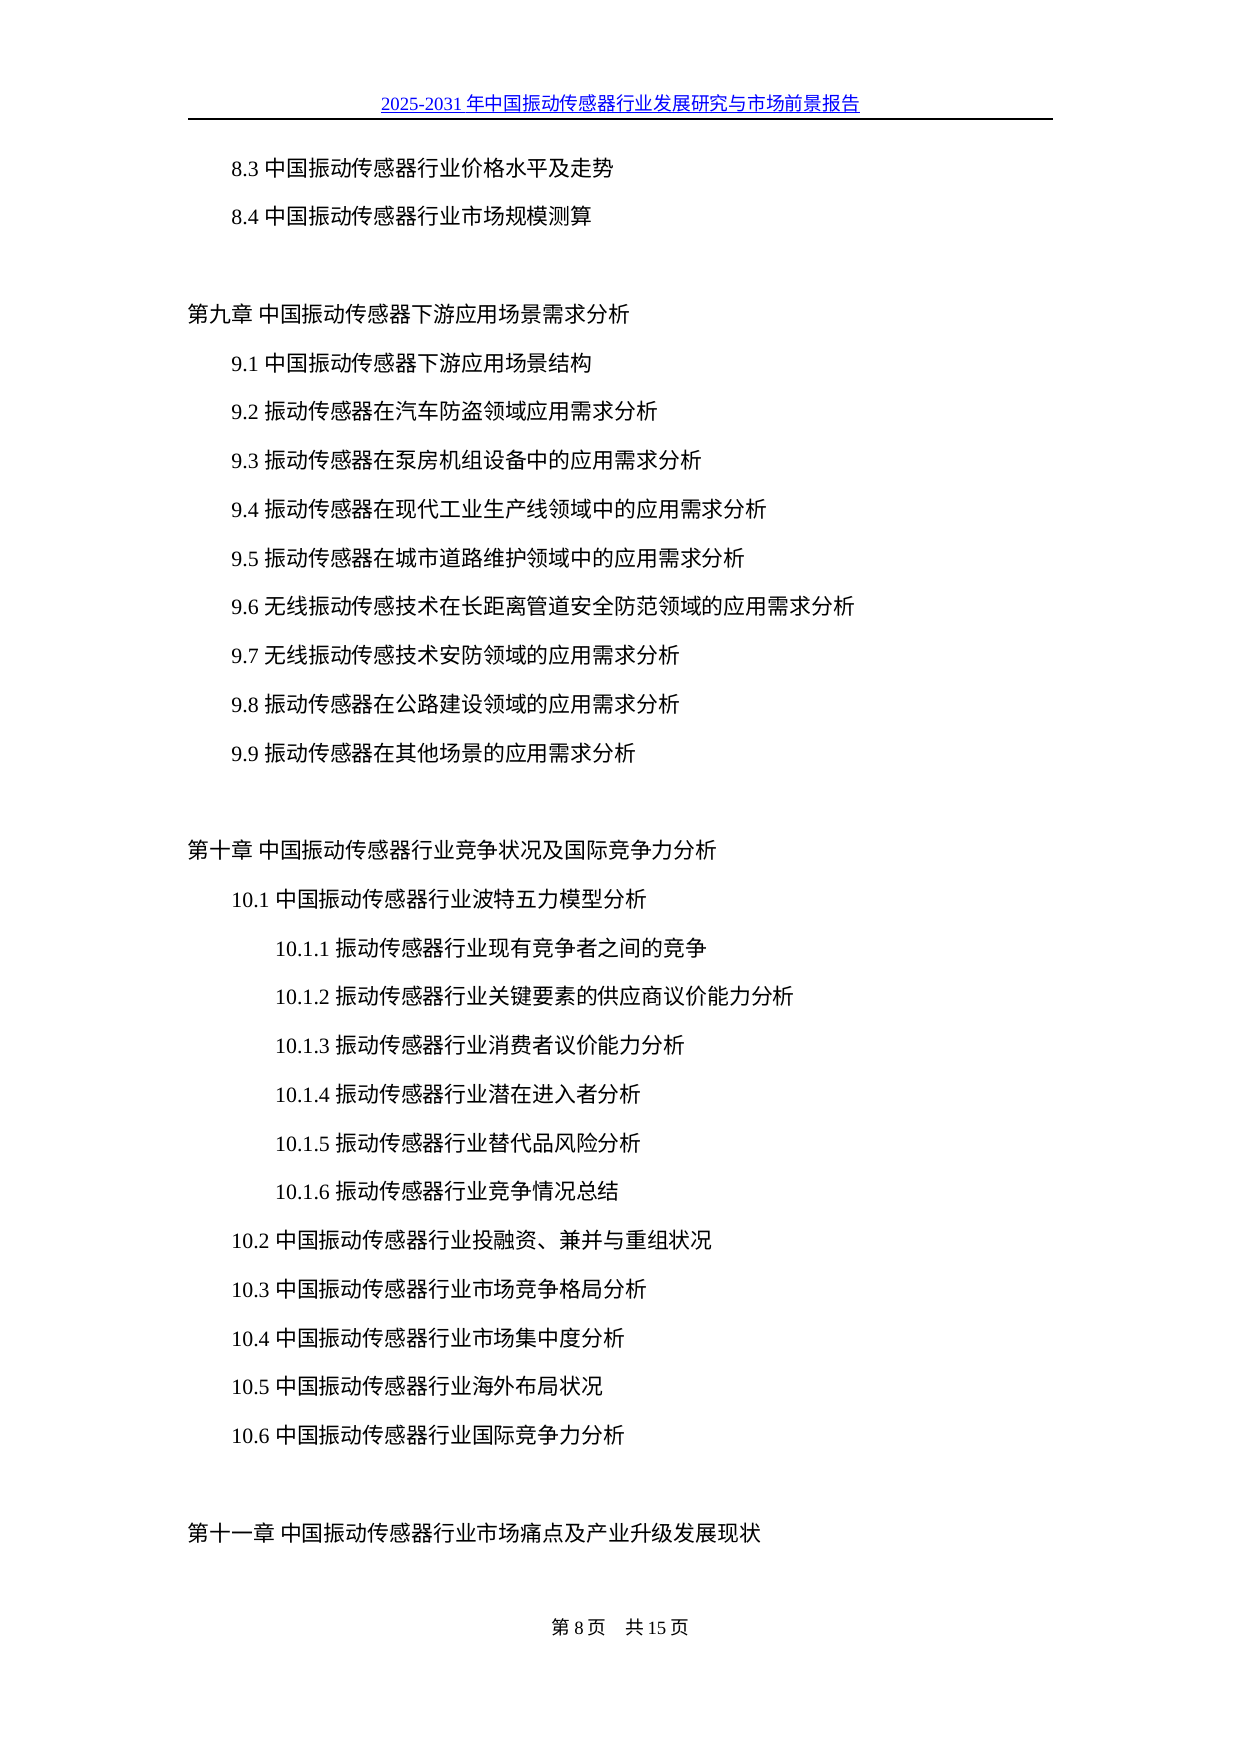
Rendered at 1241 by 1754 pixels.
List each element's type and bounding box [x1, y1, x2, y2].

text [187, 150, 1053, 1548]
